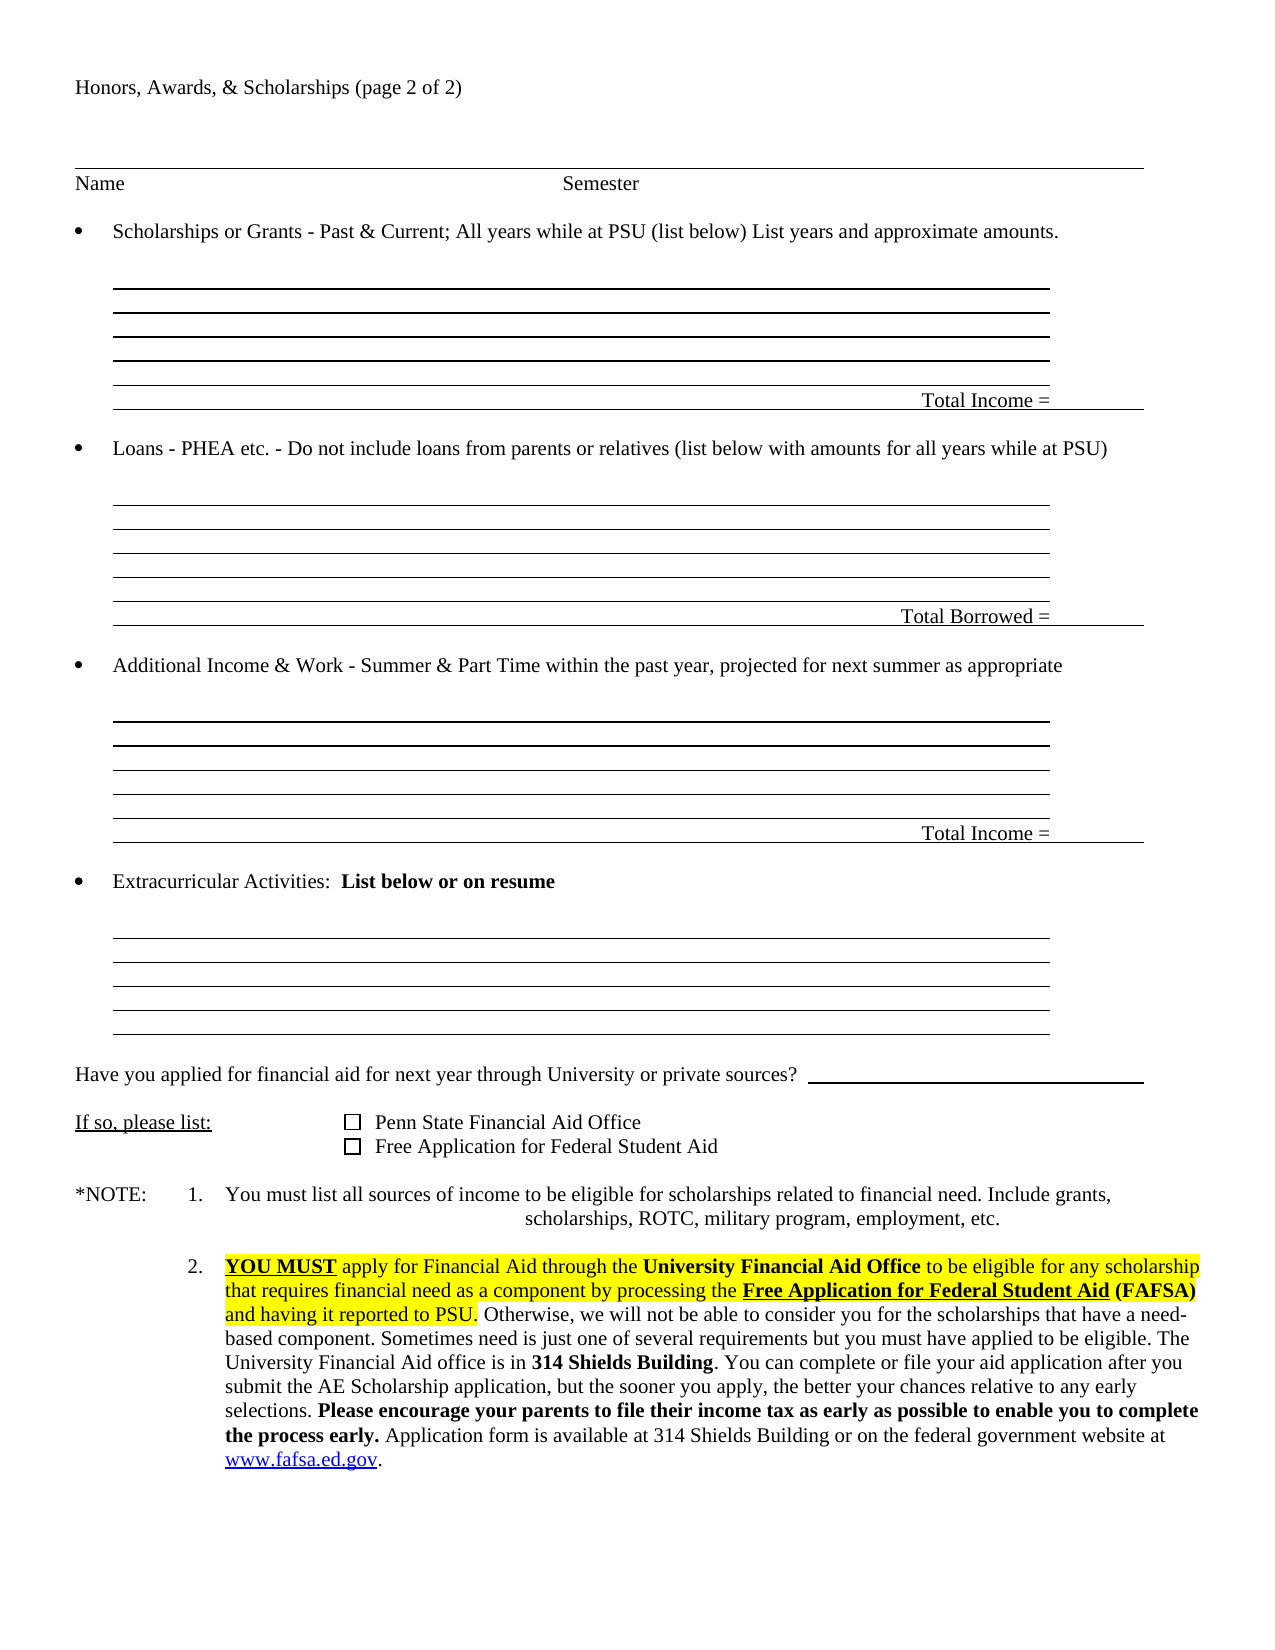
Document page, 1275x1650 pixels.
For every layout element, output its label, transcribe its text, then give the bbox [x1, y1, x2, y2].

text Name Semester [75, 171, 1200, 195]
text Total Income = [75, 388, 1200, 412]
text Have you applied for financial aid for next year through University or private sources? [75, 1062, 1200, 1086]
list Scholarships or Grants - Past & Current; All years while at PSU (list below) List years and approximate amounts. [75, 219, 1200, 243]
text Total Borrowed = [75, 604, 1200, 628]
text If so, please list: Penn State Financial Aid Office [75, 1110, 1200, 1134]
list Loans - PHEA etc. - Do not include loans from parents or relatives (list below with amounts for all years while at PSU) [75, 436, 1200, 460]
text Honors, Awards, & Scholarships (page 2 of 2) [75, 75, 1200, 99]
list Additional Income & Work - Summer & Part Time within the past year, projected for next summer as appropriate [75, 652, 1200, 677]
text Total Income = [75, 821, 1200, 845]
text 2. YOU MUST apply for Financial Aid through the University Financial Aid Office to be eligible for any scholarship that requires financial need as a component by processing the Free Application for Federal Student Aid (FAFSA) and having it reported to PSU. Otherwise, we will not be able to consider you for the scholarships that have a need-based component. Sometimes need is just one of several requirements but you must have applied to be eligible. The University Financial Aid office is in 314 Shields Building. You can complete or file your aid application after you submit the AE Scholarship application, but the sooner you apply, the better your chances relative to any early selections. Please encourage your parents to file their income tax as early as possible to enable you to complete the process early. Application form is available at 314 Shields Building or on the federal government website at www.fafsa.ed.gov. [187, 1254, 1200, 1471]
text *NOTE: 1. You must list all sources of income to be eligible for scholarships related to financial need. Include grants, scholarships, ROTC, military program, employment, etc. [75, 1182, 1200, 1230]
list Extracurricular Activities: List below or on resume [75, 869, 1200, 893]
text Free Application for Federal Student Aid [75, 1134, 1200, 1158]
